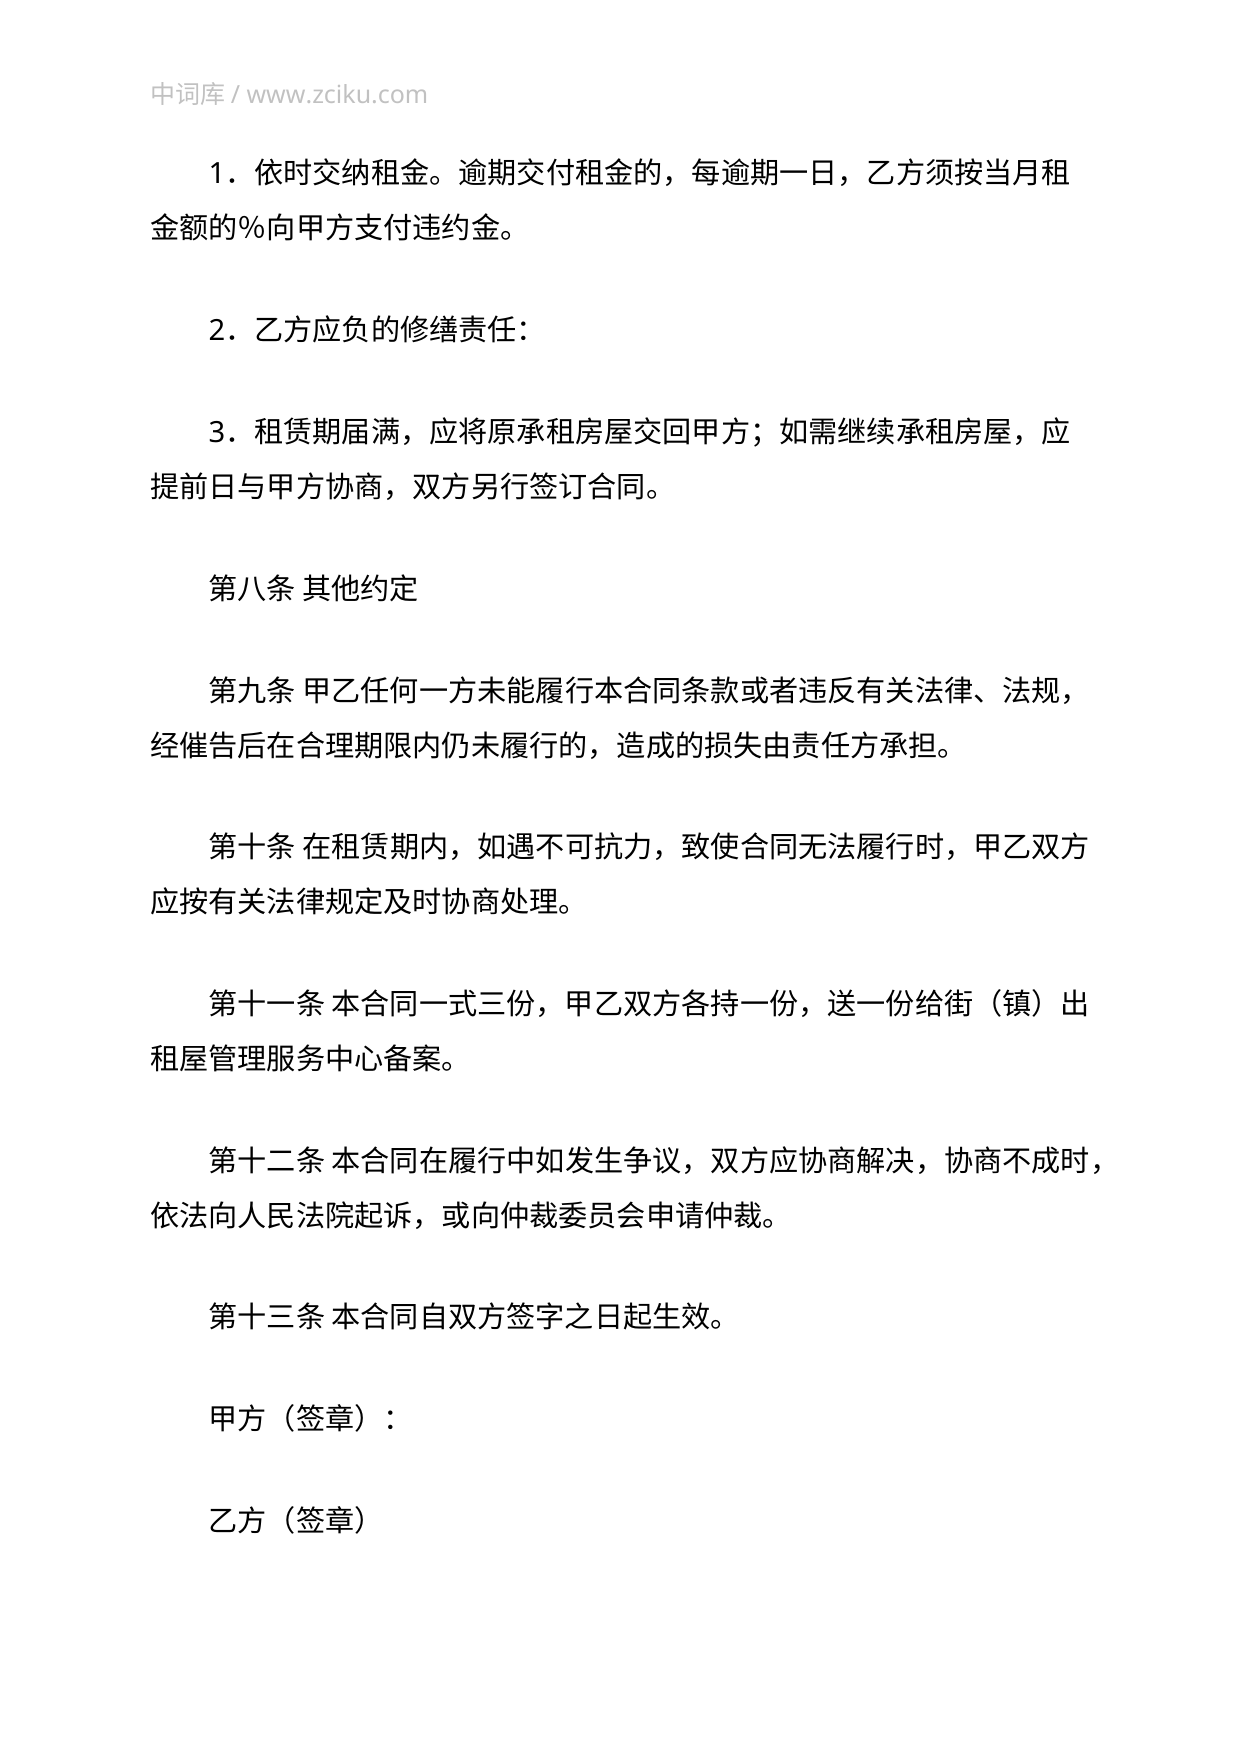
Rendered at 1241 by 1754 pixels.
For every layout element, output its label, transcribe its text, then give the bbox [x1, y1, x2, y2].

text 第十二条 本合同在履行中如发生争议，双方应协商解决，协商不成时，依法向人民法院起诉，或向仲裁委员会申请仲裁。 [150, 1137, 1090, 1234]
text 2．乙方应负的修缮责任： [150, 307, 1090, 349]
text 第十一条 本合同一式三份，甲乙双方各持一份，送一份给街（镇）出租屋管理服务中心备案。 [150, 981, 1090, 1078]
text 3．租赁期届满，应将原承租房屋交回甲方；如需继续承租房屋，应提前日与甲方协商，双方另行签订合同。 [150, 409, 1090, 506]
text 第十条 在租赁期内，如遇不可抗力，致使合同无法履行时，甲乙双方应按有关法律规定及时协商处理。 [150, 824, 1090, 921]
text 1．依时交纳租金。逾期交付租金的，每逾期一日，乙方须按当月租金额的％向甲方支付违约金。 [150, 150, 1090, 247]
text 甲方（签章）： [150, 1396, 1090, 1438]
text 第八条 其他约定 [150, 566, 1090, 608]
text 第九条 甲乙任何一方未能履行本合同条款或者违反有关法律、法规，经催告后在合理期限内仍未履行的，造成的损失由责任方承担。 [150, 667, 1090, 764]
text 乙方（签章） [150, 1497, 1090, 1540]
text 第十三条 本合同自双方签字之日起生效。 [150, 1294, 1090, 1336]
